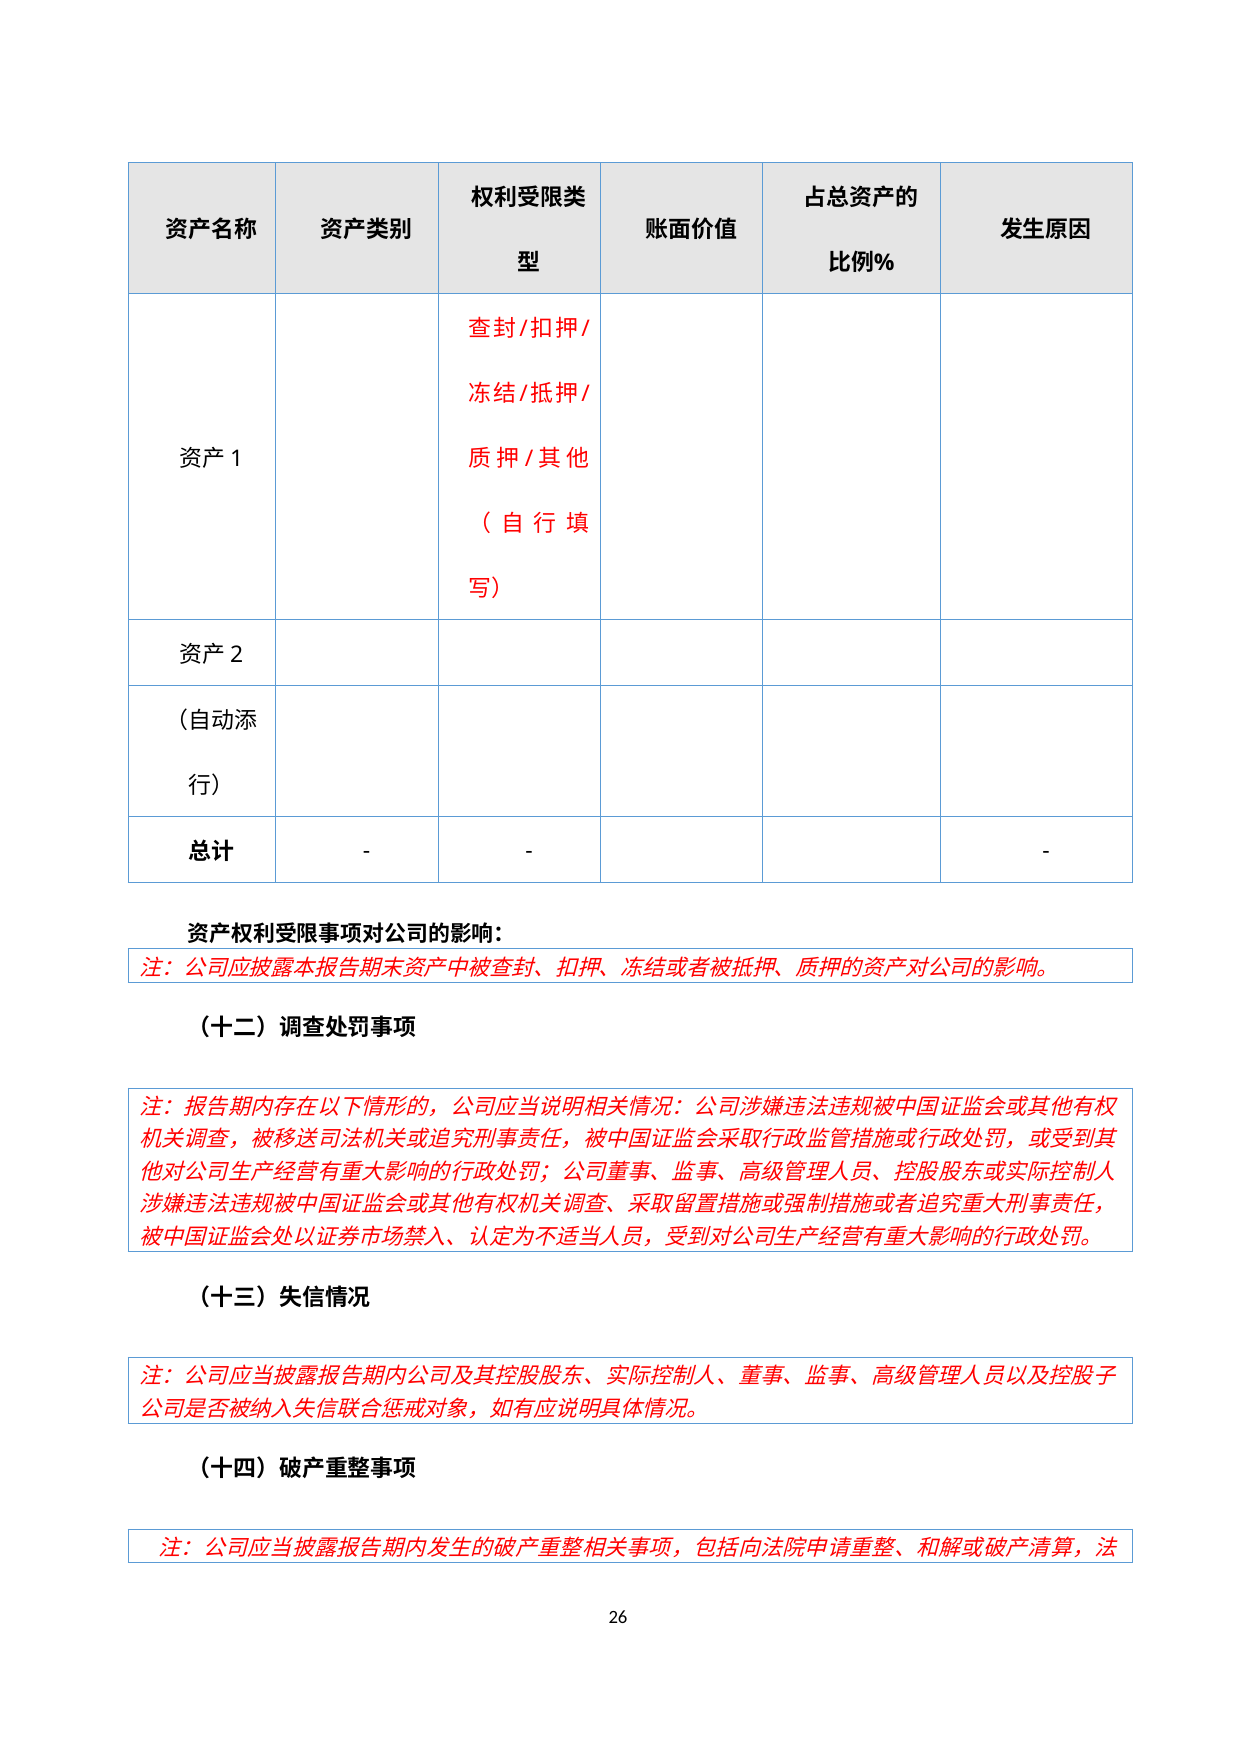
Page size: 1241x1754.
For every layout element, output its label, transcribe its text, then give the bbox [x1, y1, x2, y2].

table_cell [439, 686, 600, 816]
table_cell 资产2 [129, 620, 275, 685]
table_cell [601, 686, 762, 816]
subtitle （十三）失信情况 [187, 1262, 1048, 1327]
table_cell 资产1 [129, 294, 275, 619]
table_header 占总资产的比例% [763, 163, 940, 293]
text （十四）破产重整事项 [187, 1434, 1048, 1499]
table_header 注：报告期内存在以下情形的，公司应当说明相关情况：公司涉嫌违法违规被中国证监会或其他有权机关调查，被移送司法机关或追究刑事责任，被中国证监会采取行政监管措施或行政处罚，或受到其他对公司生产经营有重大影响的行政处罚；公司董事、监事、高级管理人员、控股股东或实际控制人涉嫌违法违规被中国证监会或其他有权机关调查、采取留置措施或强制措施或者追究重大刑事责任，被中国证监会处以证券市场禁入、认定为不适当人员，受到对公司生产经营有重大影响的行政处罚。 [129, 1089, 1132, 1251]
table_header 权利受限类型 [439, 163, 600, 293]
table_cell [763, 817, 940, 882]
table_cell [439, 620, 600, 685]
table_cell 总计 [129, 817, 275, 882]
table_cell [601, 817, 762, 882]
table_cell 查封/扣押/冻结/抵押/质押/其他（自行填写） [439, 294, 600, 619]
table_cell [276, 686, 438, 816]
table_cell [941, 686, 1132, 816]
table_header 账面价值 [601, 163, 762, 293]
table_header 发生原因 [941, 163, 1132, 293]
table_cell [941, 294, 1132, 619]
table_cell [276, 620, 438, 685]
table_cell - [276, 817, 438, 882]
text 资产权利受限事项对公司的影响： [187, 916, 1048, 948]
subtitle （十二）调查处罚事项 [187, 993, 1048, 1058]
table_cell [763, 294, 940, 619]
table_cell - [941, 817, 1132, 882]
table_cell [601, 294, 762, 619]
table_header 注：公司应当披露报告期内公司及其控股股东、实际控制人、董事、监事、高级管理人员以及控股子公司是否被纳入失信联合惩戒对象，如有应说明具体情况。 [129, 1358, 1132, 1423]
table_cell [276, 294, 438, 619]
table_cell - [439, 817, 600, 882]
table_cell [601, 620, 762, 685]
table_cell [941, 620, 1132, 685]
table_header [129, 1530, 1132, 1562]
table_header 资产类别 [276, 163, 438, 293]
table_header 注：公司应披露本报告期末资产中被查封、扣押、冻结或者被抵押、质押的资产对公司的影响。 [129, 949, 1132, 982]
table_cell [763, 686, 940, 816]
table_cell （自动添行） [129, 686, 275, 816]
table_header 资产名称 [129, 163, 275, 293]
table_cell [763, 620, 940, 685]
